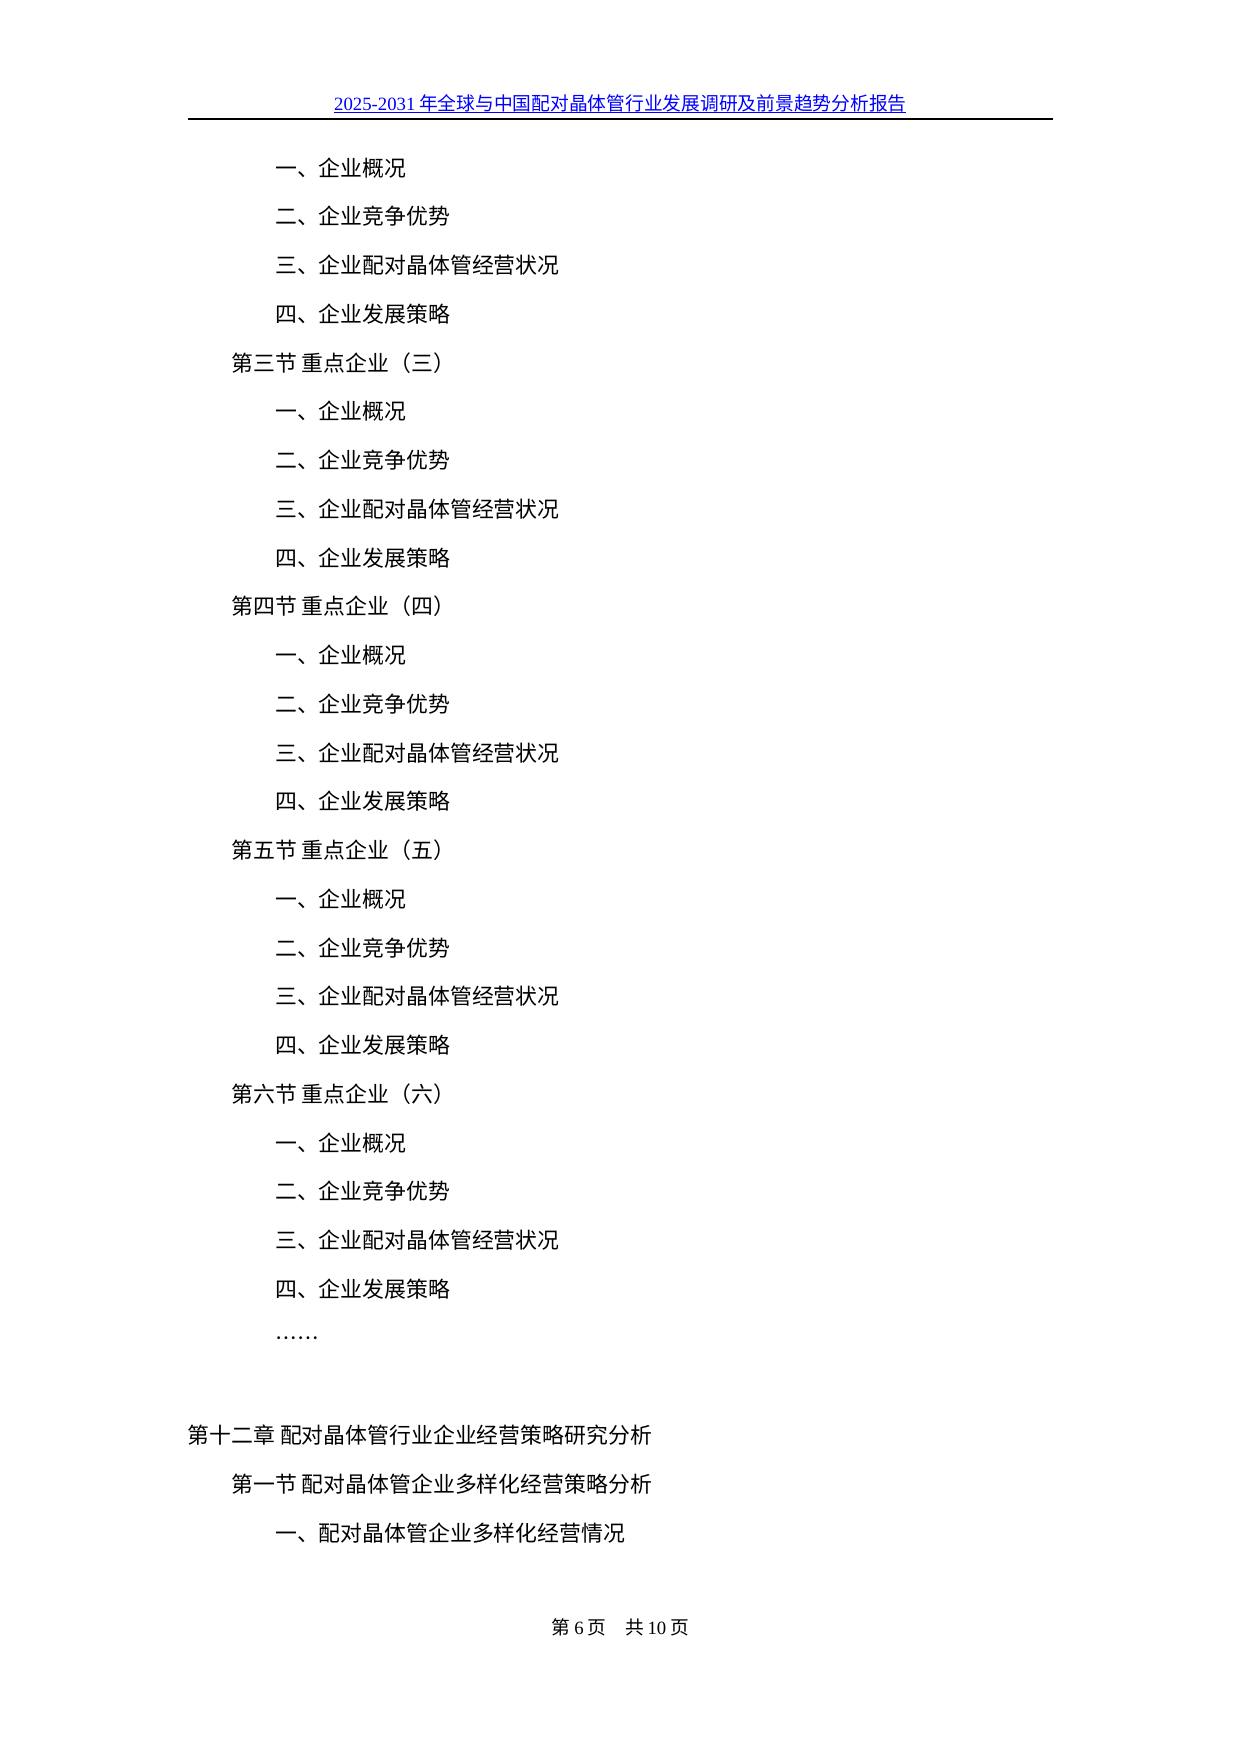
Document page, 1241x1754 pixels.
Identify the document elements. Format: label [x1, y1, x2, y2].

text [187, 150, 1053, 1548]
